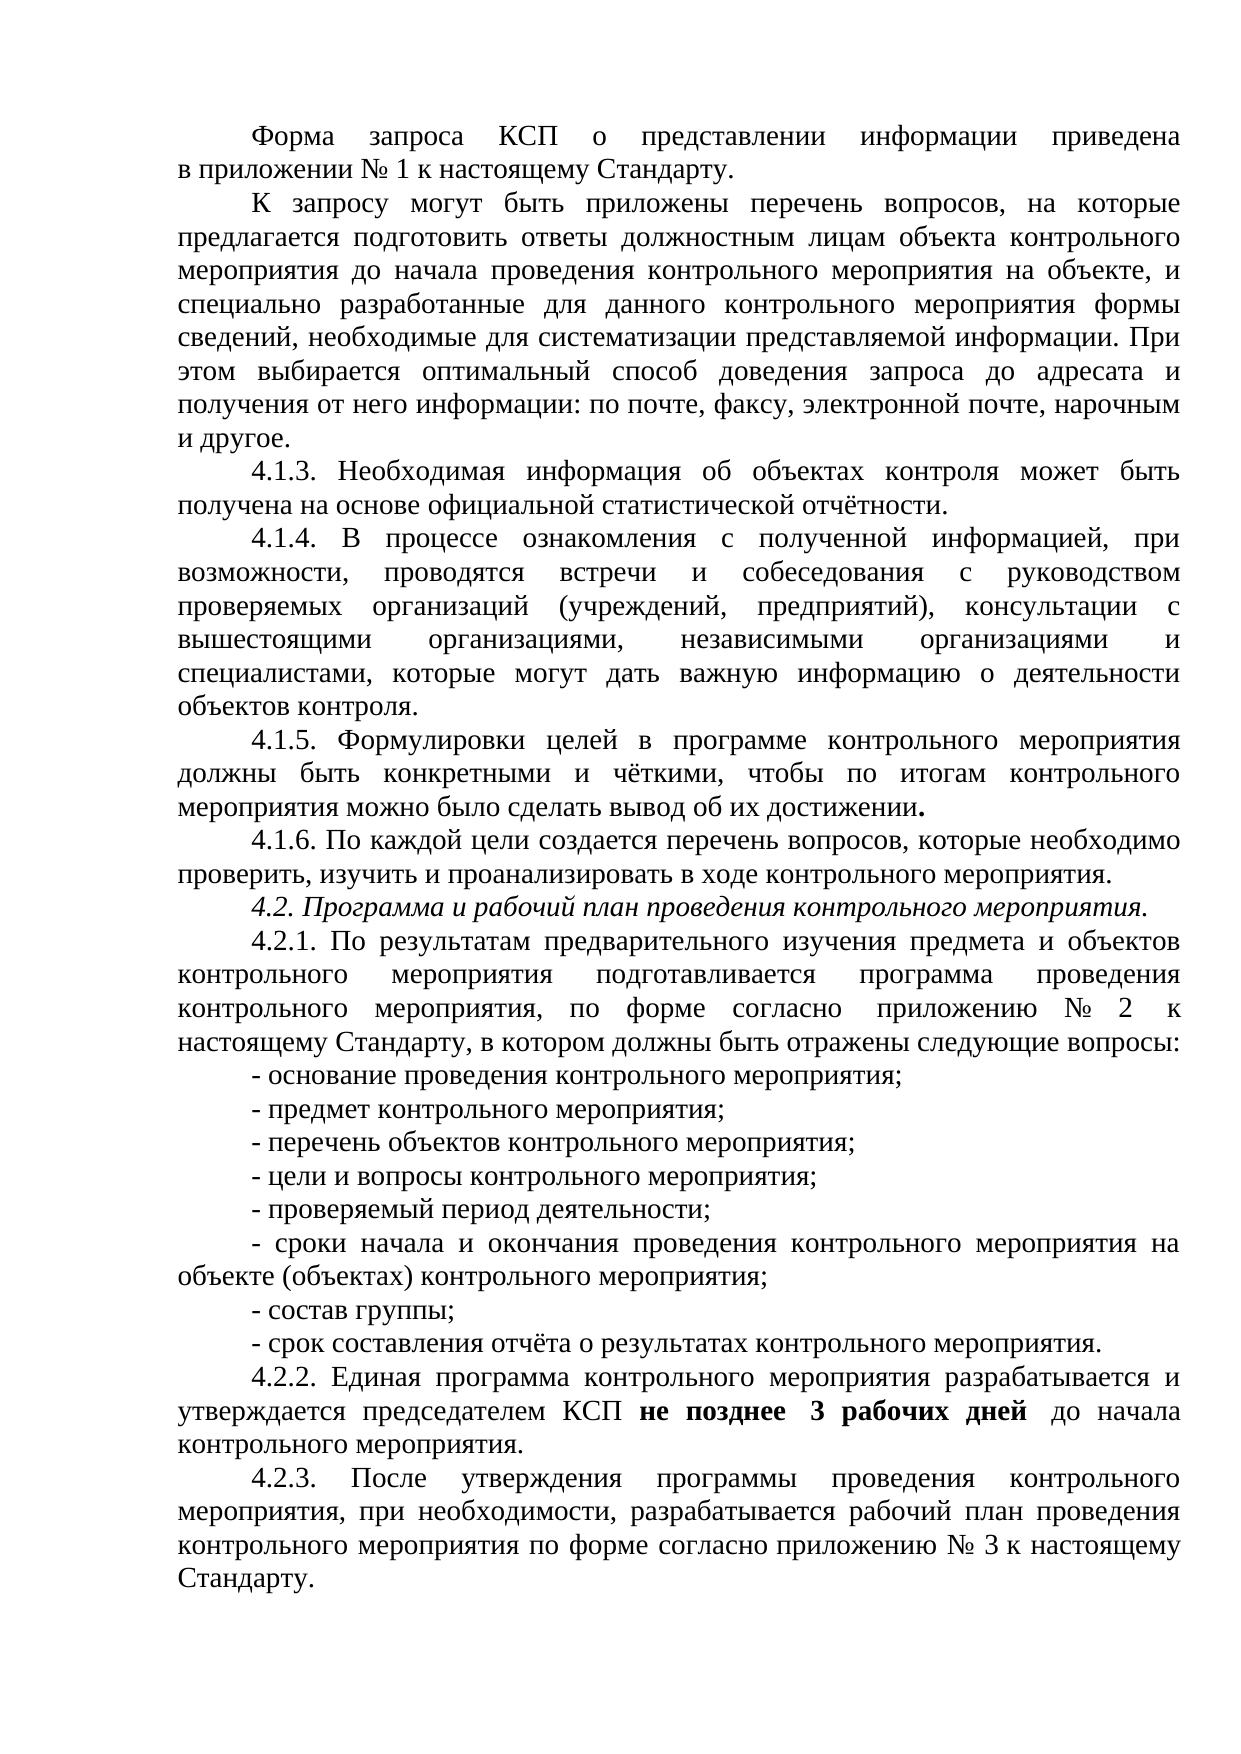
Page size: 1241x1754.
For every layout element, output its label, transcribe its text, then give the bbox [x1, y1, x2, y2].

text 4.1.6. По каждой цели создается перечень вопросов, которые необходимо проверить, изучить и проанализировать в ходе контрольного мероприятия. [177, 822, 1181, 889]
text - цели и вопросы контрольного мероприятия; [177, 1158, 1181, 1191]
text 4.2. Программа и рабочий план проведения контрольного мероприятия. [177, 889, 1181, 923]
text 4.1.5. Формулировки целей в программе контрольного мероприятия должны быть конкретными и чёткими, чтобы по итогам контрольного мероприятия можно было сделать вывод об их достижении. [177, 722, 1181, 822]
text - проверяемый период деятельности; [177, 1191, 1181, 1225]
text - состав группы; [177, 1292, 1181, 1326]
text - предмет контрольного мероприятия; [177, 1091, 1181, 1124]
text - основание проведения контрольного мероприятия; [177, 1057, 1181, 1091]
text 4.2.1. По результатам предварительного изучения предмета и объектов контрольного мероприятия подготавливается программа проведения контрольного мероприятия, по форме согласно приложению № 2 к настоящему Стандарту, в котором должны быть отражены следующие вопросы: [177, 923, 1181, 1057]
text 4.2.2. Единая программа контрольного мероприятия разрабатывается и утверждается председателем КСП не позднее 3 рабочих дней до начала контрольного мероприятия. [177, 1359, 1181, 1460]
text 4.1.4. В процессе ознакомления с полученной информацией, при возможности, проводятся встречи и собеседования с руководством проверяемых организаций (учреждений, предприятий), консультации с вышестоящими организациями, независимыми организациями и специалистами, которые могут дать важную информацию о деятельности объектов контроля. [177, 521, 1181, 722]
text 4.1.3. Необходимая информация об объектах контроля может быть получена на основе официальной статистической отчётности. [177, 453, 1181, 521]
text К запросу могут быть приложены перечень вопросов, на которые предлагается подготовить ответы должностным лицам объекта контрольного мероприятия до начала проведения контрольного мероприятия на объекте, и специально разработанные для данного контрольного мероприятия формы сведений, необходимые для систематизации представляемой информации. При этом выбирается оптимальный способ доведения запроса до адресата и получения от него информации: по почте, факсу, электронной почте, нарочным и другое. [177, 185, 1181, 453]
text - срок составления отчёта о результатах контрольного мероприятия. [177, 1326, 1181, 1359]
text 4.2.3. После утверждения программы проведения контрольного мероприятия, при необходимости, разрабатывается рабочий план проведения контрольного мероприятия по форме согласно приложению № 3 к настоящему Стандарту. [177, 1460, 1181, 1594]
text - перечень объектов контрольного мероприятия; [177, 1124, 1181, 1158]
text Форма запроса КСП о представлении информации приведена в приложении № 1 к настоящему Стандарту. [177, 118, 1181, 185]
text - сроки начала и окончания проведения контрольного мероприятия на объекте (объектах) контрольного мероприятия; [177, 1225, 1181, 1292]
